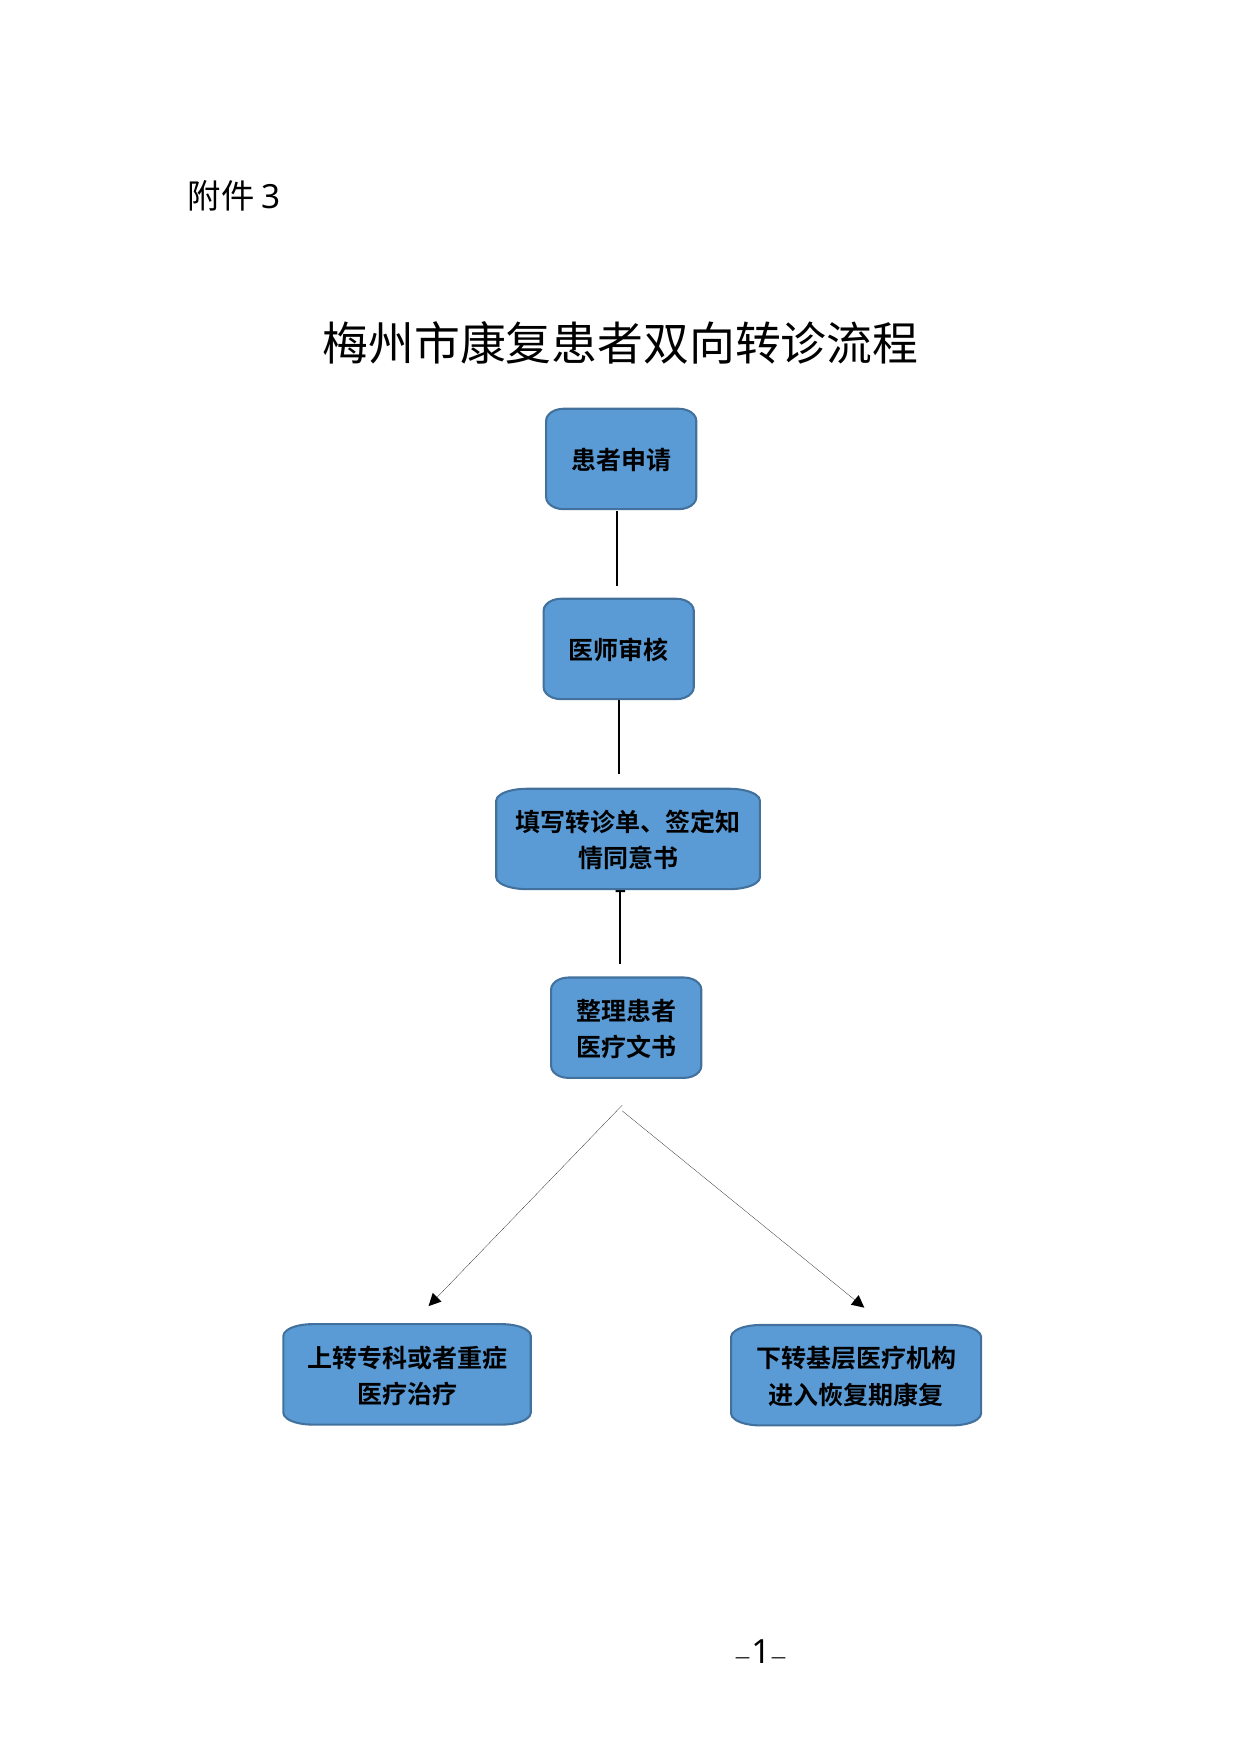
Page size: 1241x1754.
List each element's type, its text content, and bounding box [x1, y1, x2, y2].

text 梅州市康复患者双向转诊流程 [187, 292, 1053, 389]
text 附件3 [187, 162, 1053, 227]
